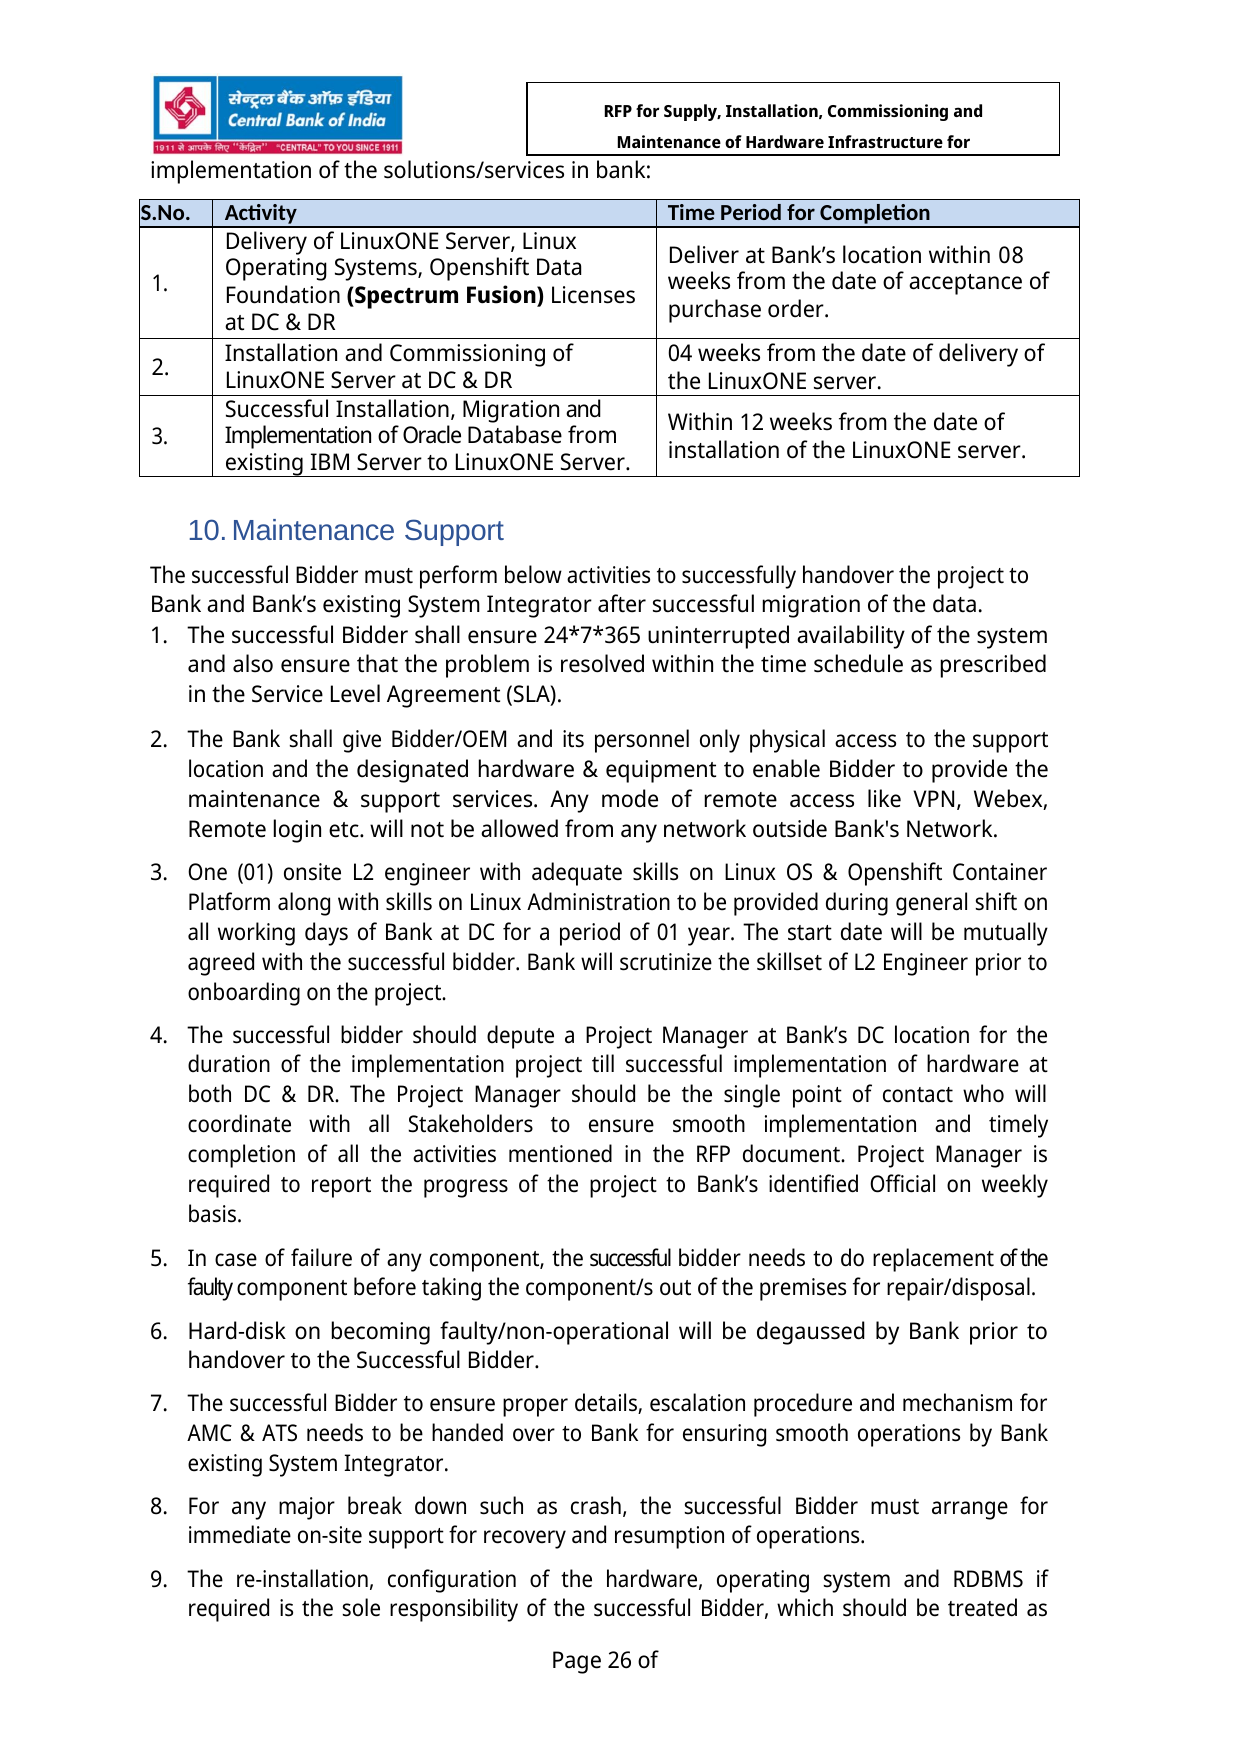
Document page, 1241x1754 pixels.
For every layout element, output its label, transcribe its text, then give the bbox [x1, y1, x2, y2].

list The Bank shall give Bidder/OEM and its personnel only physical access to the support location and the designated hardware & equipment to enable Bidder to provide the maintenance & support services. Any mode of remote access like VPN, Webex, Remote login etc. will not be allowed from any network outside Bank's Network. [150, 724, 1049, 844]
table_header S.No. [140, 200, 212, 226]
table_cell 2. [140, 339, 212, 395]
subtitle Maintenance Support [187, 513, 1048, 547]
table_cell Delivery of LinuxONE Server, Linux Operating Systems, Openshift Data Foundation (Spectrum Fusion) Licenses at DC & DR [213, 228, 656, 337]
table_cell Within 12 weeks from the date of installation of the LinuxONE server. [657, 396, 1079, 476]
table_header Time Period for Completion [657, 200, 1079, 226]
list Hard-disk on becoming faulty/non-operational will be degaussed by Bank prior to handover to the Successful Bidder. [150, 1315, 1049, 1375]
table_cell Installation and Commissioning of LinuxONE Server at DC & DR [213, 339, 656, 395]
text The successful Bidder must perform below activities to successfully handover the project to Bank and Bank’s existing System Integrator after successful migration of the data. [150, 559, 1049, 619]
table_header Activity [213, 200, 656, 226]
list For any major break down such as crash, the successful Bidder must arrange for immediate on-site support for recovery and resumption of operations. [150, 1491, 1049, 1551]
picture [150, 73, 404, 154]
text The successful Bidder is expected to adhere to the following timelines concerning the implementation of the solutions/services in bank: [150, 154, 1049, 184]
list The successful Bidder to ensure proper details, escalation procedure and mechanism for AMC & ATS needs to be handed over to Bank for ensuring smooth operations by Bank existing System Integrator. [150, 1388, 1049, 1478]
table_cell Deliver at Bank’s location within 08 weeks from the date of acceptance of purchase order. [657, 228, 1079, 337]
list The successful bidder should depute a Project Manager at Bank’s DC location for the duration of the implementation project till successful implementation of hardware at both DC & DR. The Project Manager should be the single point of contact who will coordinate with all Stakeholders to ensure smooth implementation and timely completion of all the activities mentioned in the RFP document. Project Manager is required to report the progress of the project to Bank’s identified Official on weekly basis. [150, 1019, 1049, 1229]
table_cell Successful Installation, Migration and Implementation of Oracle Database from existing IBM Server to LinuxONE Server. [213, 396, 656, 476]
list The successful Bidder shall ensure 24*7*365 uninterrupted availability of the system and also ensure that the problem is resolved within the time schedule as prescribed in the Service Level Agreement (SLA). [150, 619, 1049, 709]
list In case of failure of any component, the successful bidder needs to do replacement of the faulty component before taking the component/s out of the premises for repair/disposal. [150, 1242, 1049, 1302]
table_cell 04 weeks from the date of delivery of the LinuxONE server. [657, 339, 1079, 395]
list One (01) onsite L2 engineer with adequate skills on Linux OS & Openshift Container Platform along with skills on Linux Administration to be provided during general shift on all working days of Bank at DC for a period of 01 year. The start date will be mutually agreed with the successful bidder. Bank will scrutinize the skillset of L2 Engineer prior to onboarding on the project. [150, 857, 1049, 1007]
table_cell 1. [140, 228, 212, 337]
table_cell 3. [140, 396, 212, 476]
